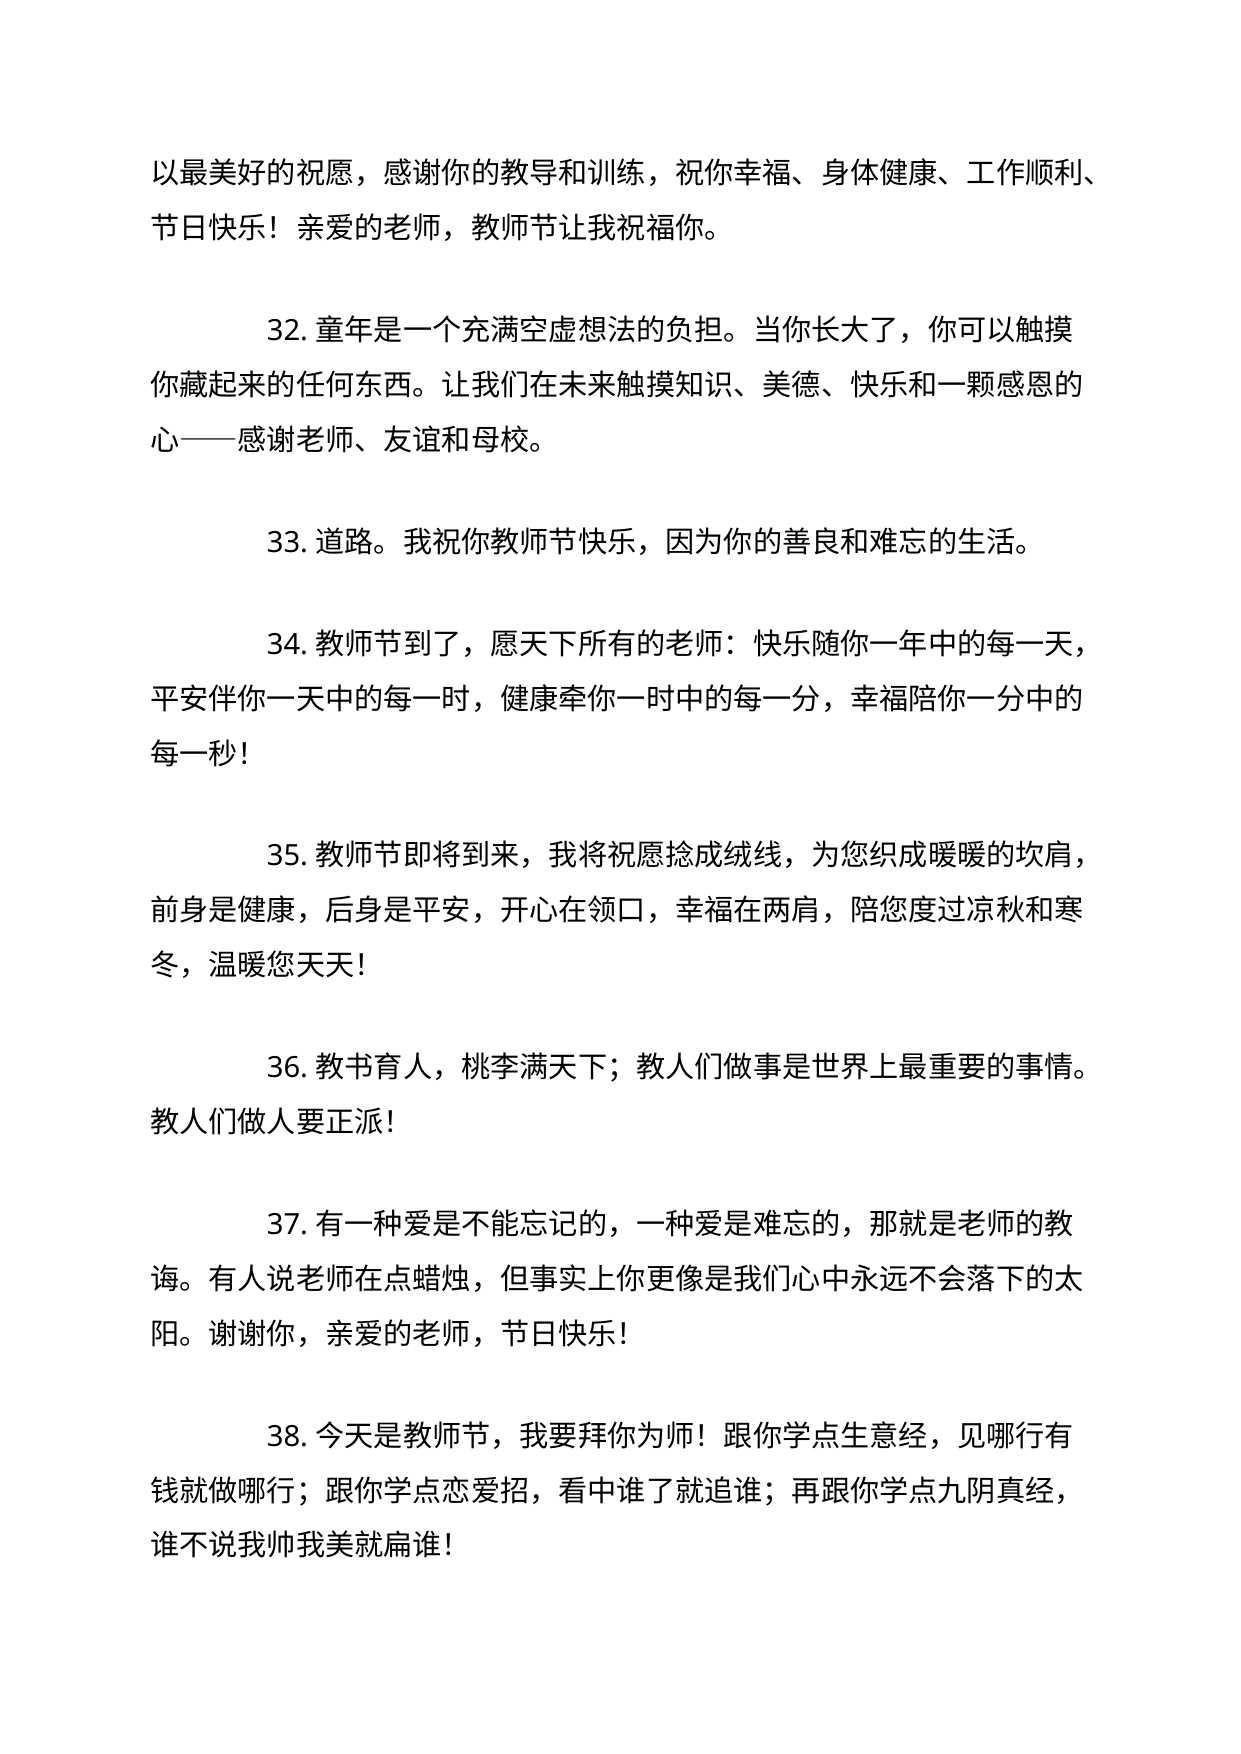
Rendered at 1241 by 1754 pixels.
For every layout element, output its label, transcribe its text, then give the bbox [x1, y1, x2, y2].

text 34. 教师节到了，愿天下所有的老师：快乐随你一年中的每一天，平安伴你一天中的每一时，健康牵你一时中的每一分，幸福陪你一分中的每一秒！ [150, 620, 1090, 772]
text 36. 教书育人，桃李满天下；教人们做事是世界上最重要的事情。教人们做人要正派！ [150, 1044, 1090, 1141]
text 38. 今天是教师节，我要拜你为师！跟你学点生意经，见哪行有钱就做哪行；跟你学点恋爱招，看中谁了就追谁；再跟你学点九阴真经，谁不说我帅我美就扁谁！ [150, 1412, 1090, 1564]
text 33. 道路。我祝你教师节快乐，因为你的善良和难忘的生活。 [150, 518, 1090, 561]
text 35. 教师节即将到来，我将祝愿捻成绒线，为您织成暖暖的坎肩，前身是健康，后身是平安，开心在领口，幸福在两肩，陪您度过凉秋和寒冬，温暖您天天！ [150, 832, 1090, 984]
text 37. 有一种爱是不能忘记的，一种爱是难忘的，那就是老师的教诲。有人说老师在点蜡烛，但事实上你更像是我们心中永远不会落下的太阳。谢谢你，亲爱的老师，节日快乐！ [150, 1200, 1090, 1353]
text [150, 150, 1090, 247]
text 32. 童年是一个充满空虚想法的负担。当你长大了，你可以触摸你藏起来的任何东西。让我们在未来触摸知识、美德、快乐和一颗感恩的心——感谢老师、友谊和母校。 [150, 307, 1090, 459]
